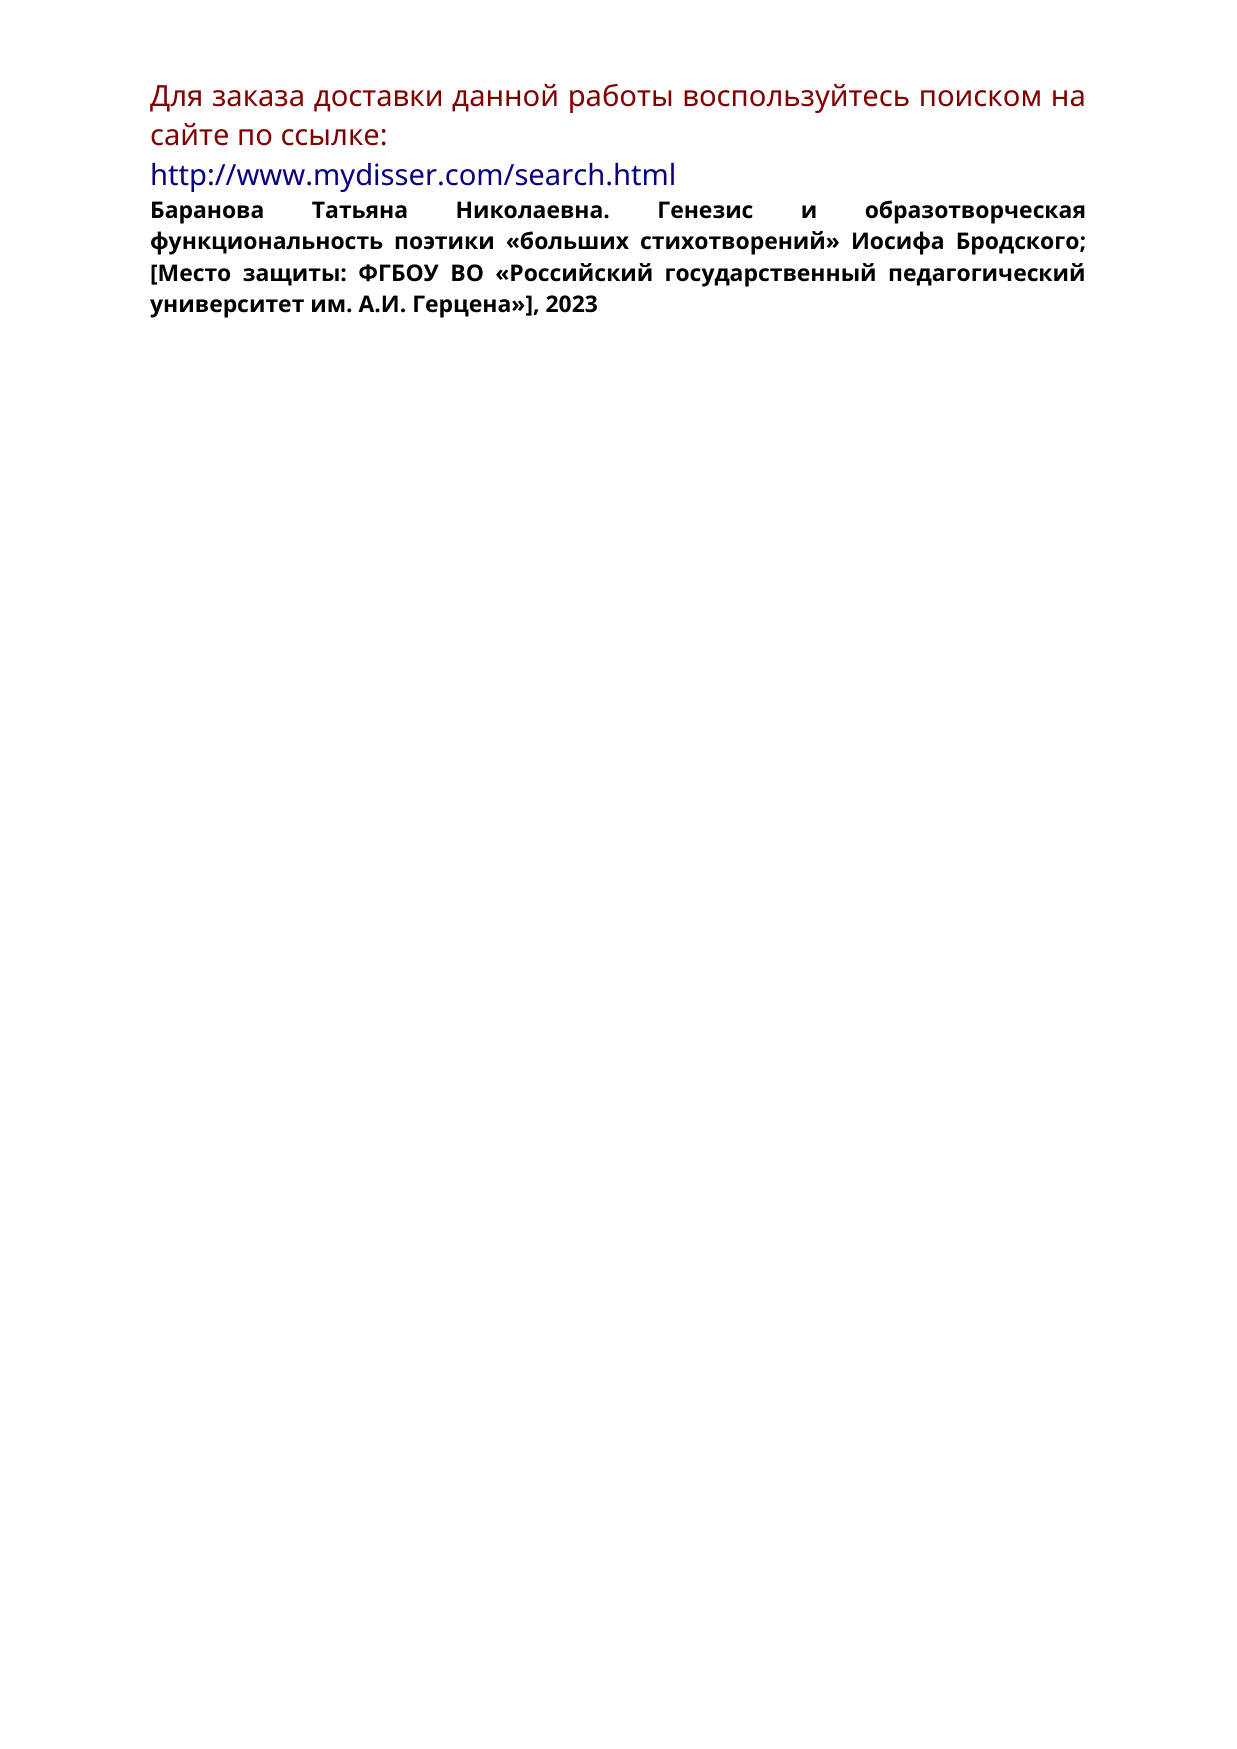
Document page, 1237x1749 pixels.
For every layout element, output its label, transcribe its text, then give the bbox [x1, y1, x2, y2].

text Баранова Татьяна Николаевна. Генезис и образотворческая функциональность поэтики «больших стихотворений» Иосифа Бродского;[Место защиты: ФГБОУ ВО «Российский государственный педагогический университет им. А.И. Герцена»], 2023 [150, 194, 1086, 319]
